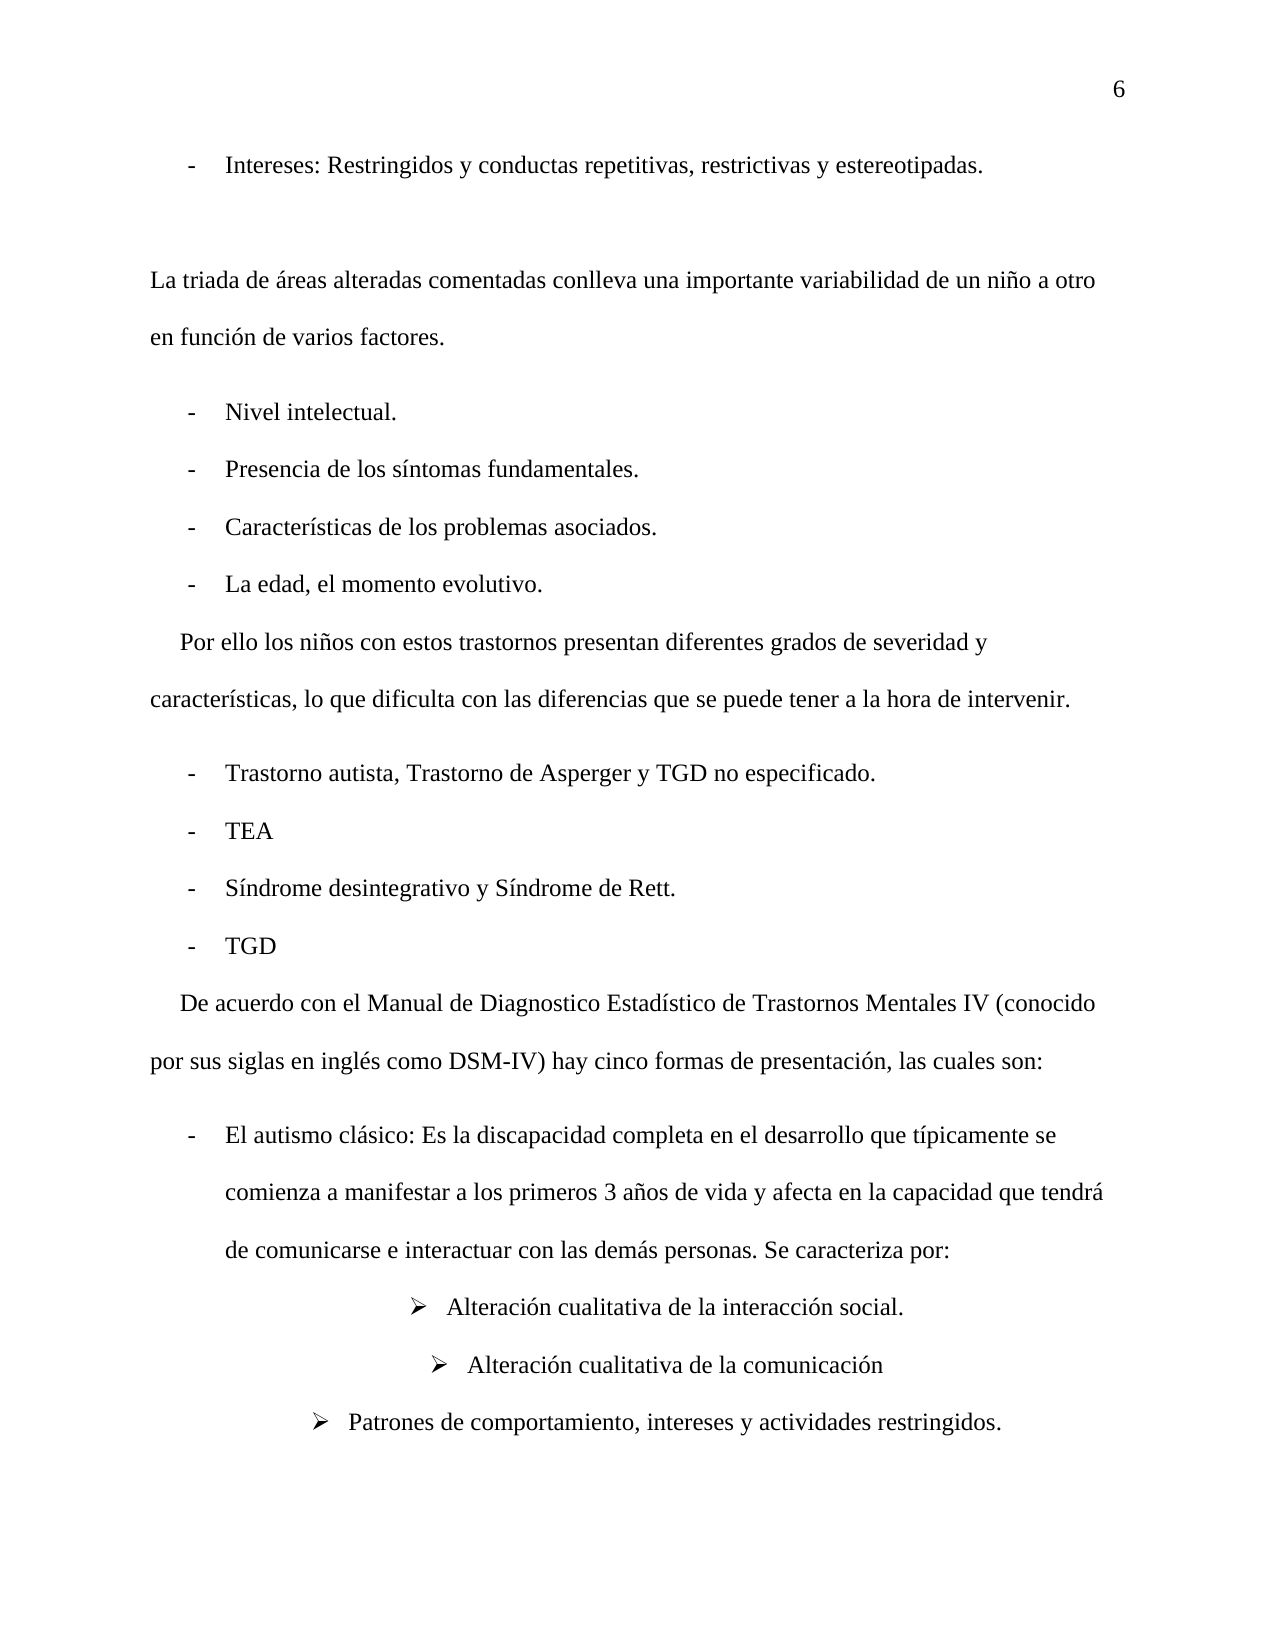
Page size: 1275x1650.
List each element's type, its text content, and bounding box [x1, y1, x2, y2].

list TGD [187, 931, 1125, 959]
list El autismo clásico: Es la discapacidad completa en el desarrollo que típicamente se comienza a manifestar a los primeros 3 años de vida y afecta en la capacidad que tendrá de comunicarse e interactuar con las demás personas. Se caracteriza por: [187, 1120, 1125, 1264]
list Nivel intelectual. [187, 397, 1125, 425]
text Por ello los niños con estos trastornos presentan diferentes grados de severidad y características, lo que dificulta con las diferencias que se puede tener a la hora de intervenir. [150, 627, 1125, 713]
text De acuerdo con el Manual de Diagnostico Estadístico de Trastornos Mentales IV (conocido por sus siglas en inglés como DSM-IV) hay cinco formas de presentación, las cuales son: [150, 988, 1125, 1074]
text La triada de áreas alteradas comentadas conlleva una importante variabilidad de un niño a otro en función de varios factores. [150, 265, 1125, 351]
list TEA [187, 816, 1125, 844]
list Trastorno autista, Trastorno de Asperger y TGD no especificado. [187, 758, 1125, 787]
list Síndrome desintegrativo y Síndrome de Rett. [187, 873, 1125, 902]
list Alteración cualitativa de la interacción social. [187, 1292, 1125, 1321]
list La edad, el momento evolutivo. [187, 569, 1125, 598]
list Alteración cualitativa de la comunicación [187, 1350, 1125, 1379]
list Presencia de los síntomas fundamentales. [187, 454, 1125, 483]
list Intereses: Restringidos y conductas repetitivas, restrictivas y estereotipadas. [187, 150, 1125, 179]
list Características de los problemas asociados. [187, 512, 1125, 540]
list Patrones de comportamiento, intereses y actividades restringidos. [187, 1407, 1125, 1436]
